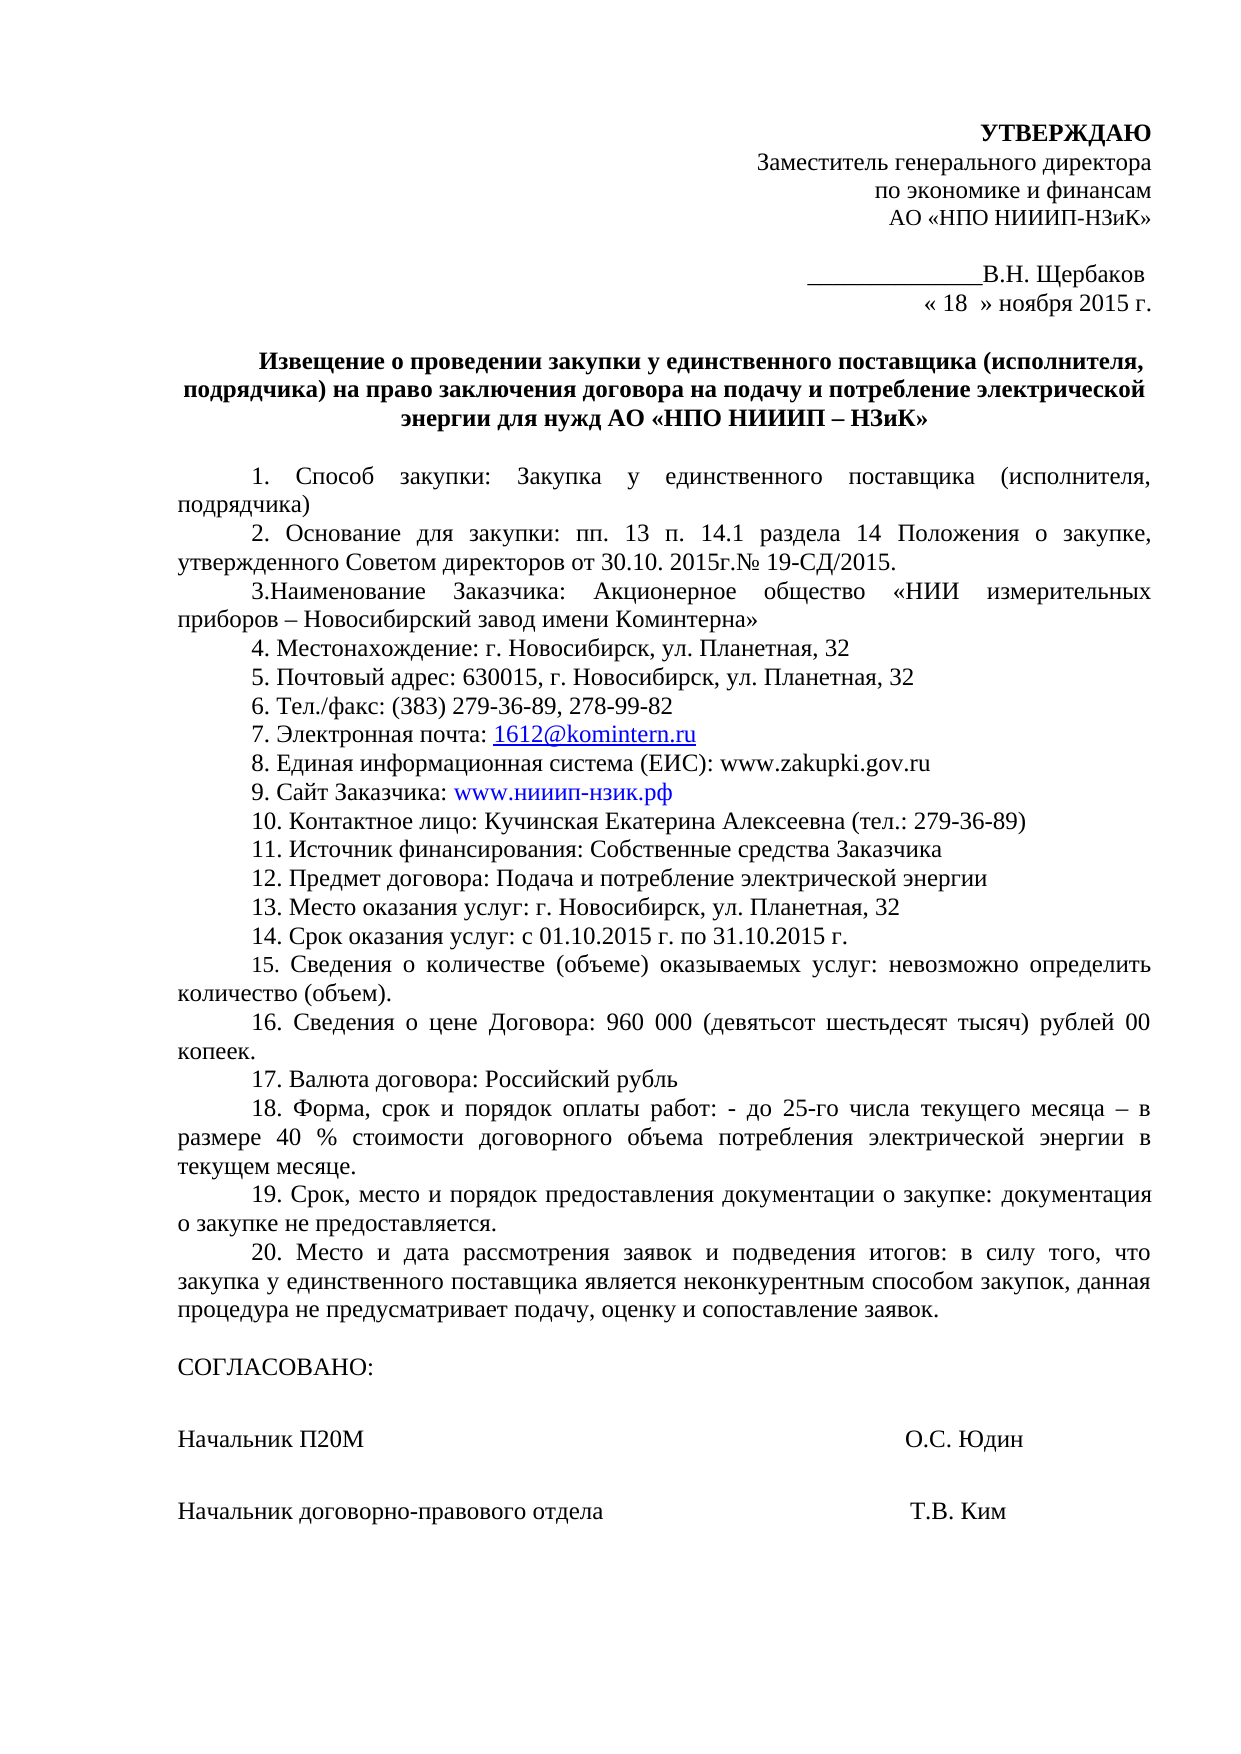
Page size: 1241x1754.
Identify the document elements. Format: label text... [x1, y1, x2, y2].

text 2. Основание для закупки: пп. 13 п. 14.1 раздела 14 Положения о закупке, утвержденного Советом директоров от 30.10. 2015г.№ 19-СД/2015. [177, 518, 1152, 576]
text СОГЛАСОВАНО: [177, 1352, 1152, 1381]
text 4. Местонахождение: г. Новосибирск, ул. Планетная, 32 [177, 633, 1152, 662]
text 12. Предмет договора: Подача и потребление электрической энергии [177, 863, 1152, 892]
text УТВЕРЖДАЮ [103, 118, 1152, 147]
text Заместитель генерального директора [177, 147, 1152, 176]
text ______________В.Н. Щербаков [177, 259, 1152, 288]
text Начальник П20М О.С. Юдин [177, 1424, 1152, 1453]
text 17. Валюта договора: Российский рубль [177, 1064, 1152, 1093]
text 18. Форма, срок и порядок оплаты работ: - до 25-го числа текущего месяца – в размере 40 % стоимости договорного объема потребления электрической энергии в текущем месяце. [177, 1093, 1152, 1179]
text 20. Место и дата рассмотрения заявок и подведения итогов: в силу того, что закупка у единственного поставщика является неконкурентным способом закупок, данная процедура не предусматривает подачу, оценку и сопоставление заявок. [177, 1237, 1152, 1323]
text 1. Способ закупки: Закупка у единственного поставщика (исполнителя, подрядчика) [177, 461, 1152, 518]
text 19. Срок, место и порядок предоставления документации о закупке: документация о закупке не предоставляется. [177, 1179, 1152, 1237]
text Начальник договорно-правового отдела Т.В. Ким [177, 1496, 1152, 1524]
text 15. Сведения о количестве (объеме) оказываемых услуг: невозможно определить количество (объем). [177, 949, 1152, 1007]
text по экономике и финансам [177, 176, 1152, 204]
text 7. Электронная почта: 1612@komintern.ru [177, 719, 1152, 748]
text 5. Почтовый адрес: 630015, г. Новосибирск, ул. Планетная, 32 [177, 662, 1152, 691]
text 16. Сведения о цене Договора: 960 000 (девятьсот шестьдесят тысяч) рублей 00 копеек. [177, 1007, 1152, 1064]
text 13. Место оказания услуг: г. Новосибирск, ул. Планетная, 32 [177, 892, 1152, 921]
text АО «НПО НИИИП-НЗиК» [768, 204, 1152, 231]
text 9. Сайт Заказчика: www.нииип-нзик.рф [177, 777, 1152, 806]
text 14. Срок оказания услуг: с 01.10.2015 г. по 31.10.2015 г. [177, 921, 1152, 949]
text 10. Контактное лицо: Кучинская Екатерина Алексеевна (тел.: 279-36-89) [177, 806, 1152, 834]
text Извещение о проведении закупки у единственного поставщика (исполнителя, подрядчика) на право заключения договора на подачу и потребление электрической энергии для нужд АО «НПО НИИИП – НЗиК» [177, 346, 1152, 432]
text 3.Наименование Заказчика: Акционерное общество «НИИ измерительных приборов – Новосибирский завод имени Коминтерна» [177, 576, 1152, 633]
text 8. Единая информационная система (ЕИС): www.zakupki.gov.ru [177, 748, 1152, 777]
text 6. Тел./факс: (383) 279-36-89, 278-99-82 [177, 691, 1152, 719]
text « 18 » ноября 2015 г. [177, 288, 1152, 317]
text 11. Источник финансирования: Собственные средства Заказчика [177, 834, 1152, 863]
